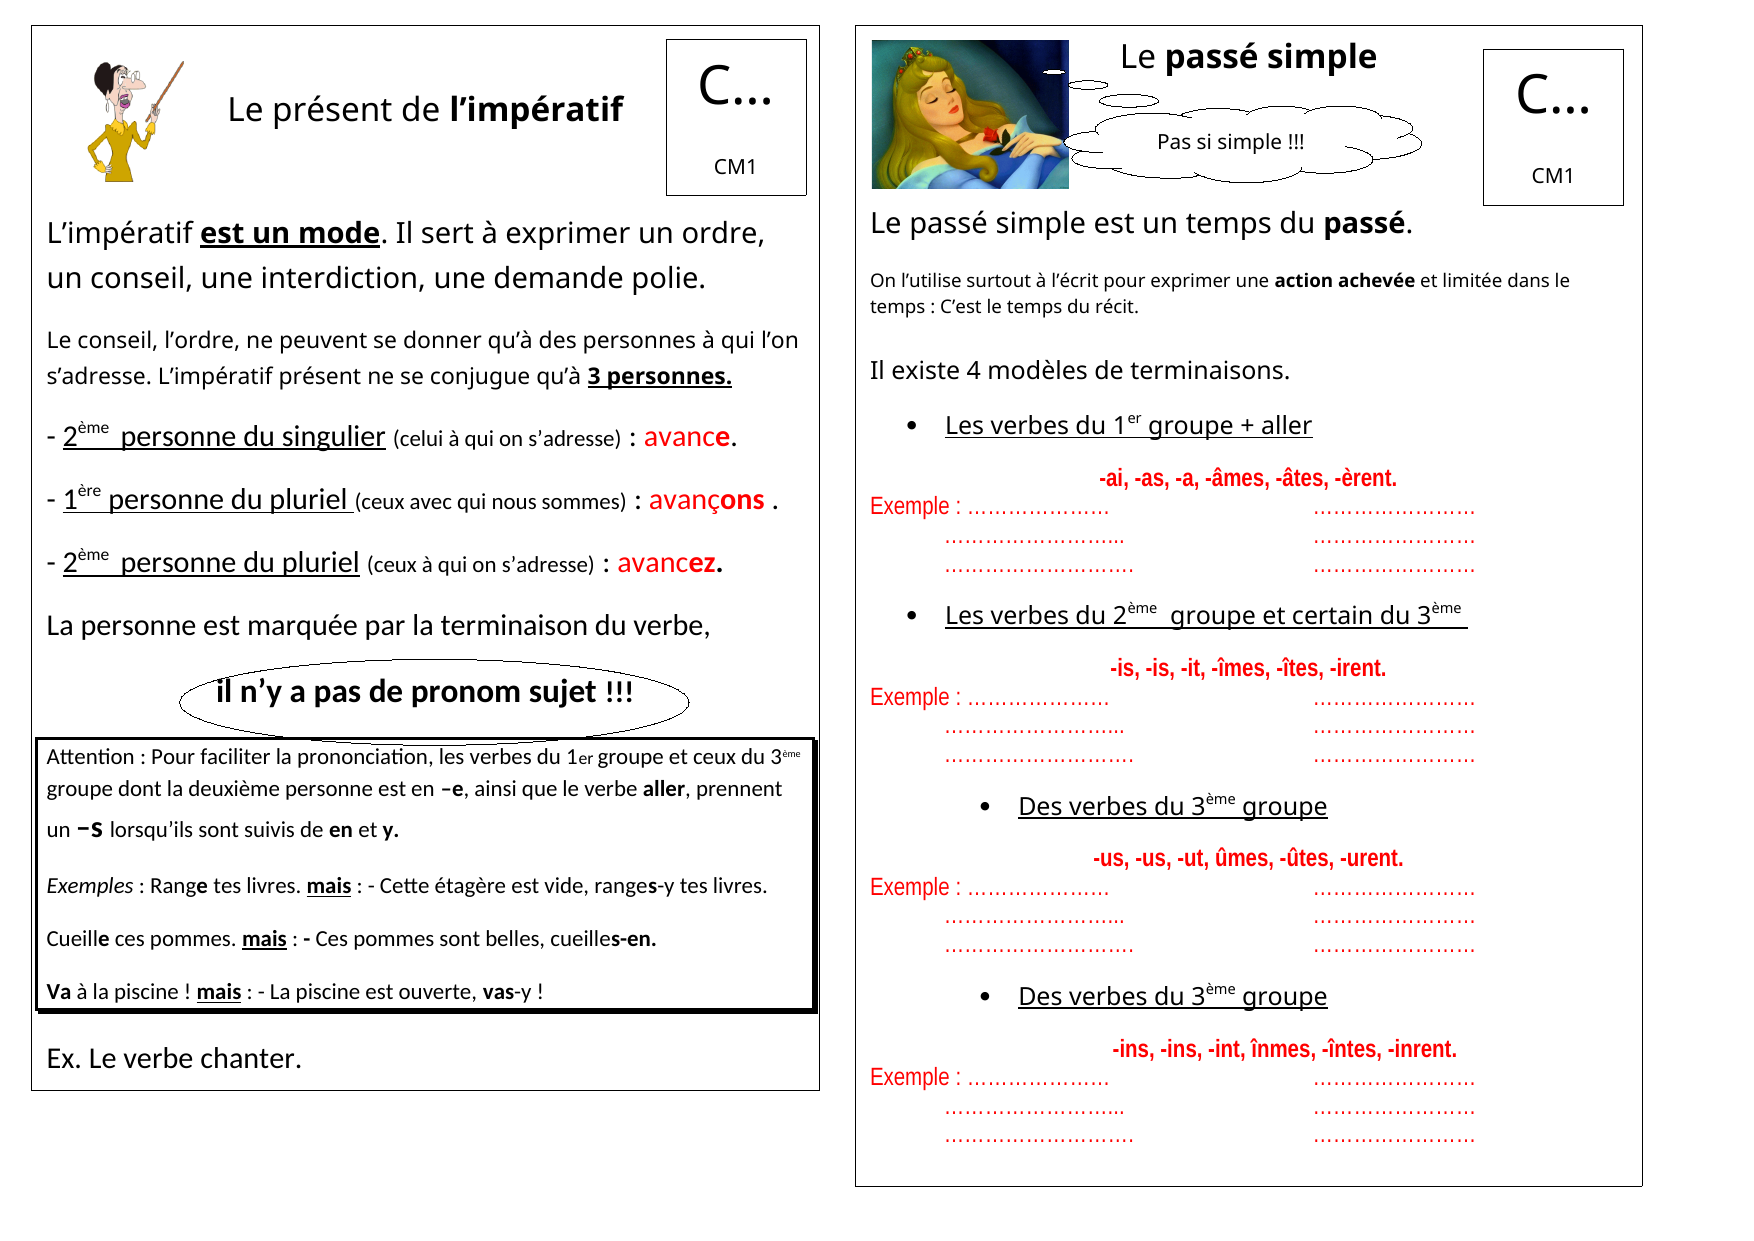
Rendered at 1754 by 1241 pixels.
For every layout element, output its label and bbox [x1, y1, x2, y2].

picture [87, 61, 184, 182]
picture [871, 40, 1069, 189]
